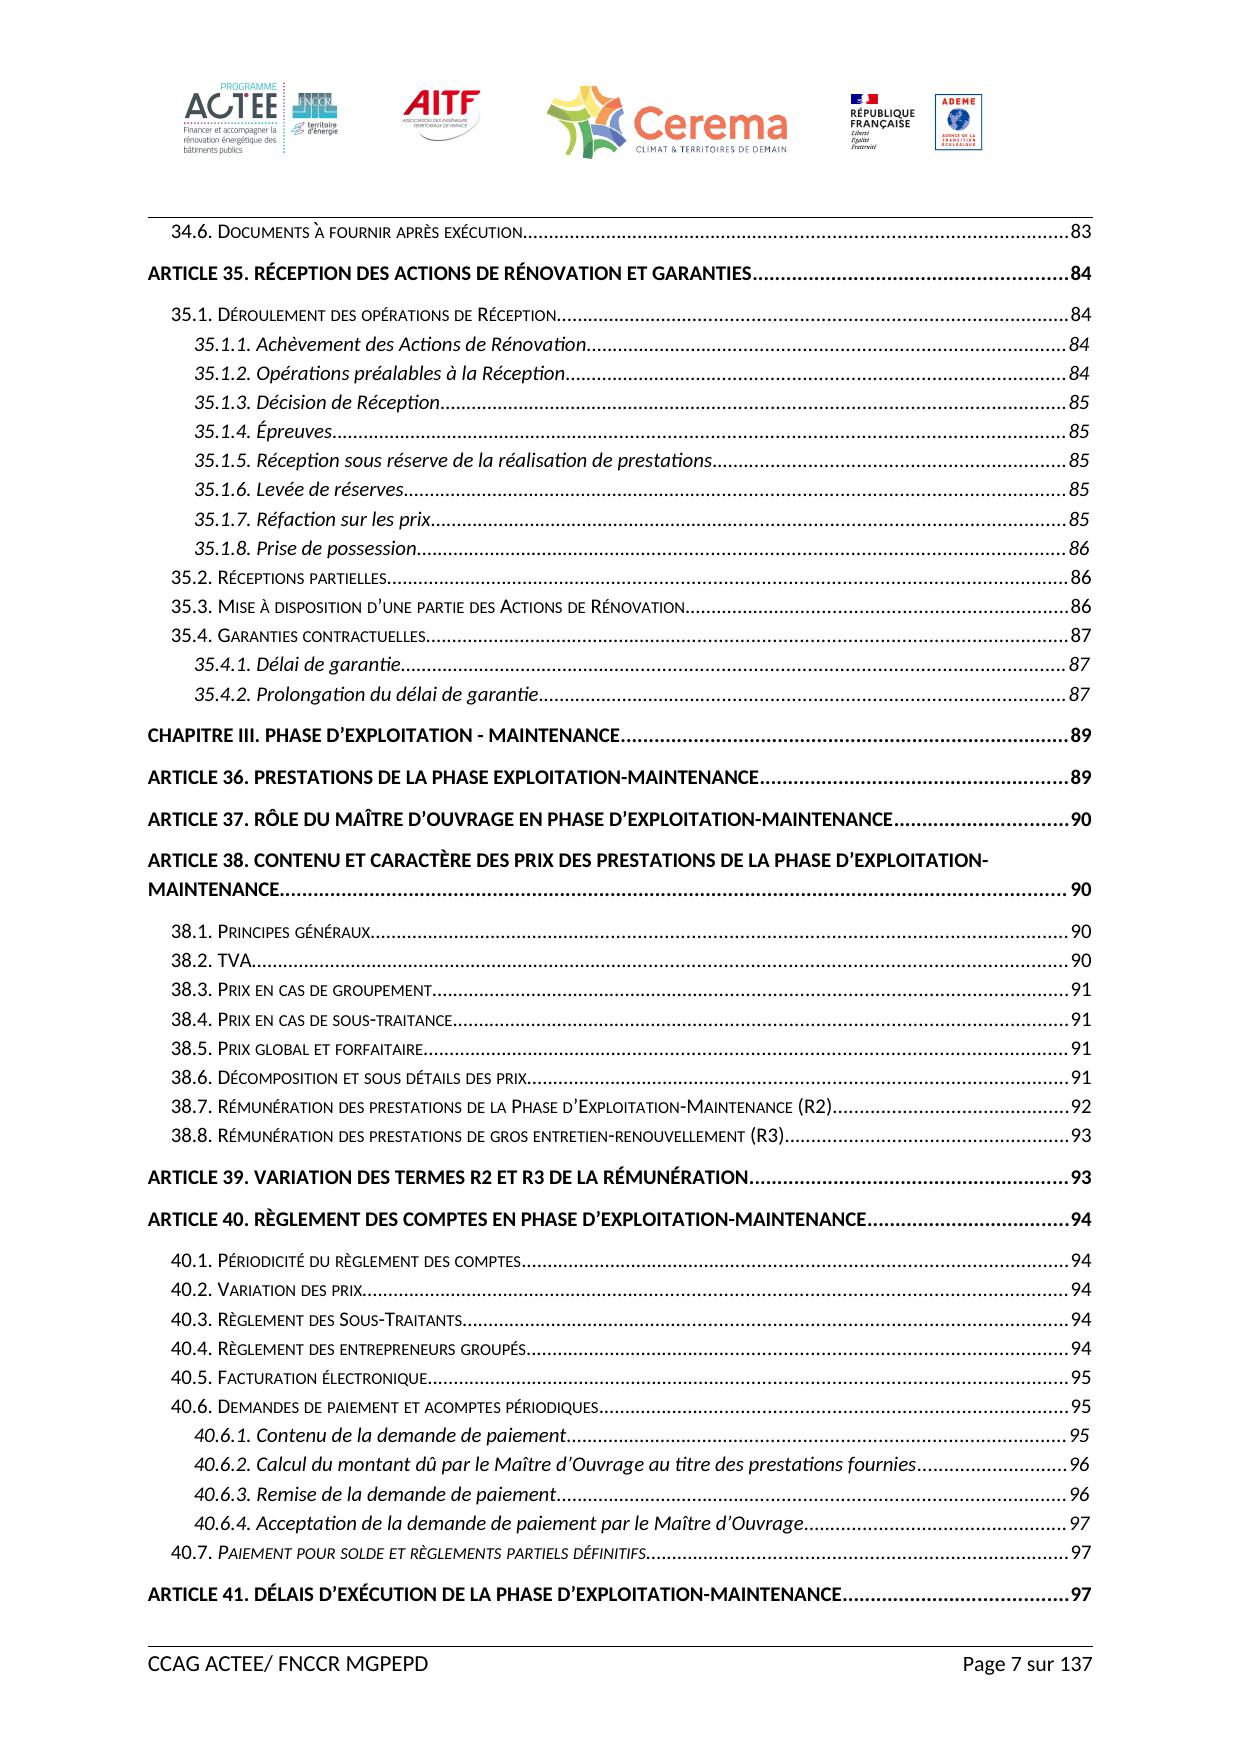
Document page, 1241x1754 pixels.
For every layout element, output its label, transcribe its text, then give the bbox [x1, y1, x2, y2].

text Article 35. Réception des Actions de Rénovation et garanties 84 [148, 260, 1093, 285]
text 35.1.4. Épreuves 85 [193, 418, 1093, 444]
picture [841, 84, 992, 159]
text 35.1. Déroulement des opérations de Réception 84 [171, 302, 1093, 327]
text 38.7. Rémunération des prestations de la Phase d’Exploitation-Maintenance (R2) 92 [171, 1093, 1093, 1119]
text 38.3. Prix en cas de groupement 91 [171, 977, 1093, 1002]
text 40.7. Paiement pour solde et règlements partiels définitifs 97 [171, 1539, 1093, 1564]
text 35.1.7. Réfaction sur les prix 85 [193, 506, 1093, 531]
text 40.5. Facturation électronique 95 [171, 1364, 1093, 1389]
text 38.4. Prix en cas de sous-traitance 91 [171, 1006, 1093, 1031]
text 35.1.2. Opérations préalables à la Réception 84 [193, 360, 1093, 385]
text 40.3. Règlement des Sous-Traitants 94 [171, 1306, 1093, 1331]
text 40.2. Variation des prix 94 [171, 1277, 1093, 1302]
text Article 36. Prestations de la Phase Exploitation-Maintenance 89 [148, 764, 1093, 789]
text 34.6. Documents à fournir après exécution 83 [171, 218, 1093, 244]
text Article 41. Délais d’exécution de la Phase d’Exploitation-Maintenance 97 [148, 1581, 1093, 1606]
text Article 38. Contenu et caractère des prix des prestations de la Phase d’Exploitation-Maintenance 90 [148, 847, 1093, 902]
picture [177, 74, 342, 159]
text 40.6.2. Calcul du montant dû par le Maître d’Ouvrage au titre des prestations fournies 96 [193, 1452, 1093, 1477]
text 35.4. Garanties contractuelles 87 [171, 622, 1093, 648]
text 40.6. Demandes de paiement et acomptes périodiques 95 [171, 1393, 1093, 1419]
text 40.6.3. Remise de la demande de paiement 96 [193, 1481, 1093, 1506]
text 40.1. Périodicité du règlement des comptes 94 [171, 1247, 1093, 1273]
text 38.2. TVA 90 [171, 947, 1093, 973]
text Article 37. Rôle du Maître d’Ouvrage en phase D’exploitation-Maintenance 90 [148, 806, 1093, 831]
text 40.6.1. Contenu de la demande de paiement 95 [193, 1422, 1093, 1448]
text 40.6.4. Acceptation de la demande de paiement par le Maître d’Ouvrage 97 [193, 1510, 1093, 1535]
text 38.5. Prix global et forfaitaire 91 [171, 1035, 1093, 1060]
text 35.4.1. Délai de garantie 87 [193, 652, 1093, 677]
picture [546, 86, 787, 159]
text 35.1.1. Achèvement des Actions de Rénovation 84 [193, 331, 1093, 356]
text Article 39. Variation des termes R2 et R3 de la rémunération 93 [148, 1164, 1093, 1189]
text 38.1. Principes généraux 90 [171, 918, 1093, 944]
text 35.3. Mise à disposition d’une partie des Actions de Rénovation 86 [171, 593, 1093, 619]
text 35.2. Réceptions partielles 86 [171, 564, 1093, 589]
text 35.1.8. Prise de possession 86 [193, 535, 1093, 560]
text 40.4. Règlement des entrepreneurs groupés 94 [171, 1335, 1093, 1360]
text 38.6. Décomposition et sous détails des prix 91 [171, 1064, 1093, 1089]
text 35.1.3. Décision de Réception 85 [193, 389, 1093, 414]
text Chapitre III. Phase d’Exploitation - Maintenance 89 [148, 722, 1093, 748]
text 35.4.2. Prolongation du délai de garantie 87 [193, 681, 1093, 706]
text 35.1.5. Réception sous réserve de la réalisation de prestations 85 [193, 447, 1093, 473]
picture [398, 73, 484, 159]
text 38.8. Rémunération des prestations de gros entretien-renouvellement (R3) 93 [171, 1122, 1093, 1148]
text 35.1.6. Levée de réserves 85 [193, 477, 1093, 502]
text Article 40. Règlement des comptes en Phase d’Exploitation-Maintenance 94 [148, 1206, 1093, 1231]
